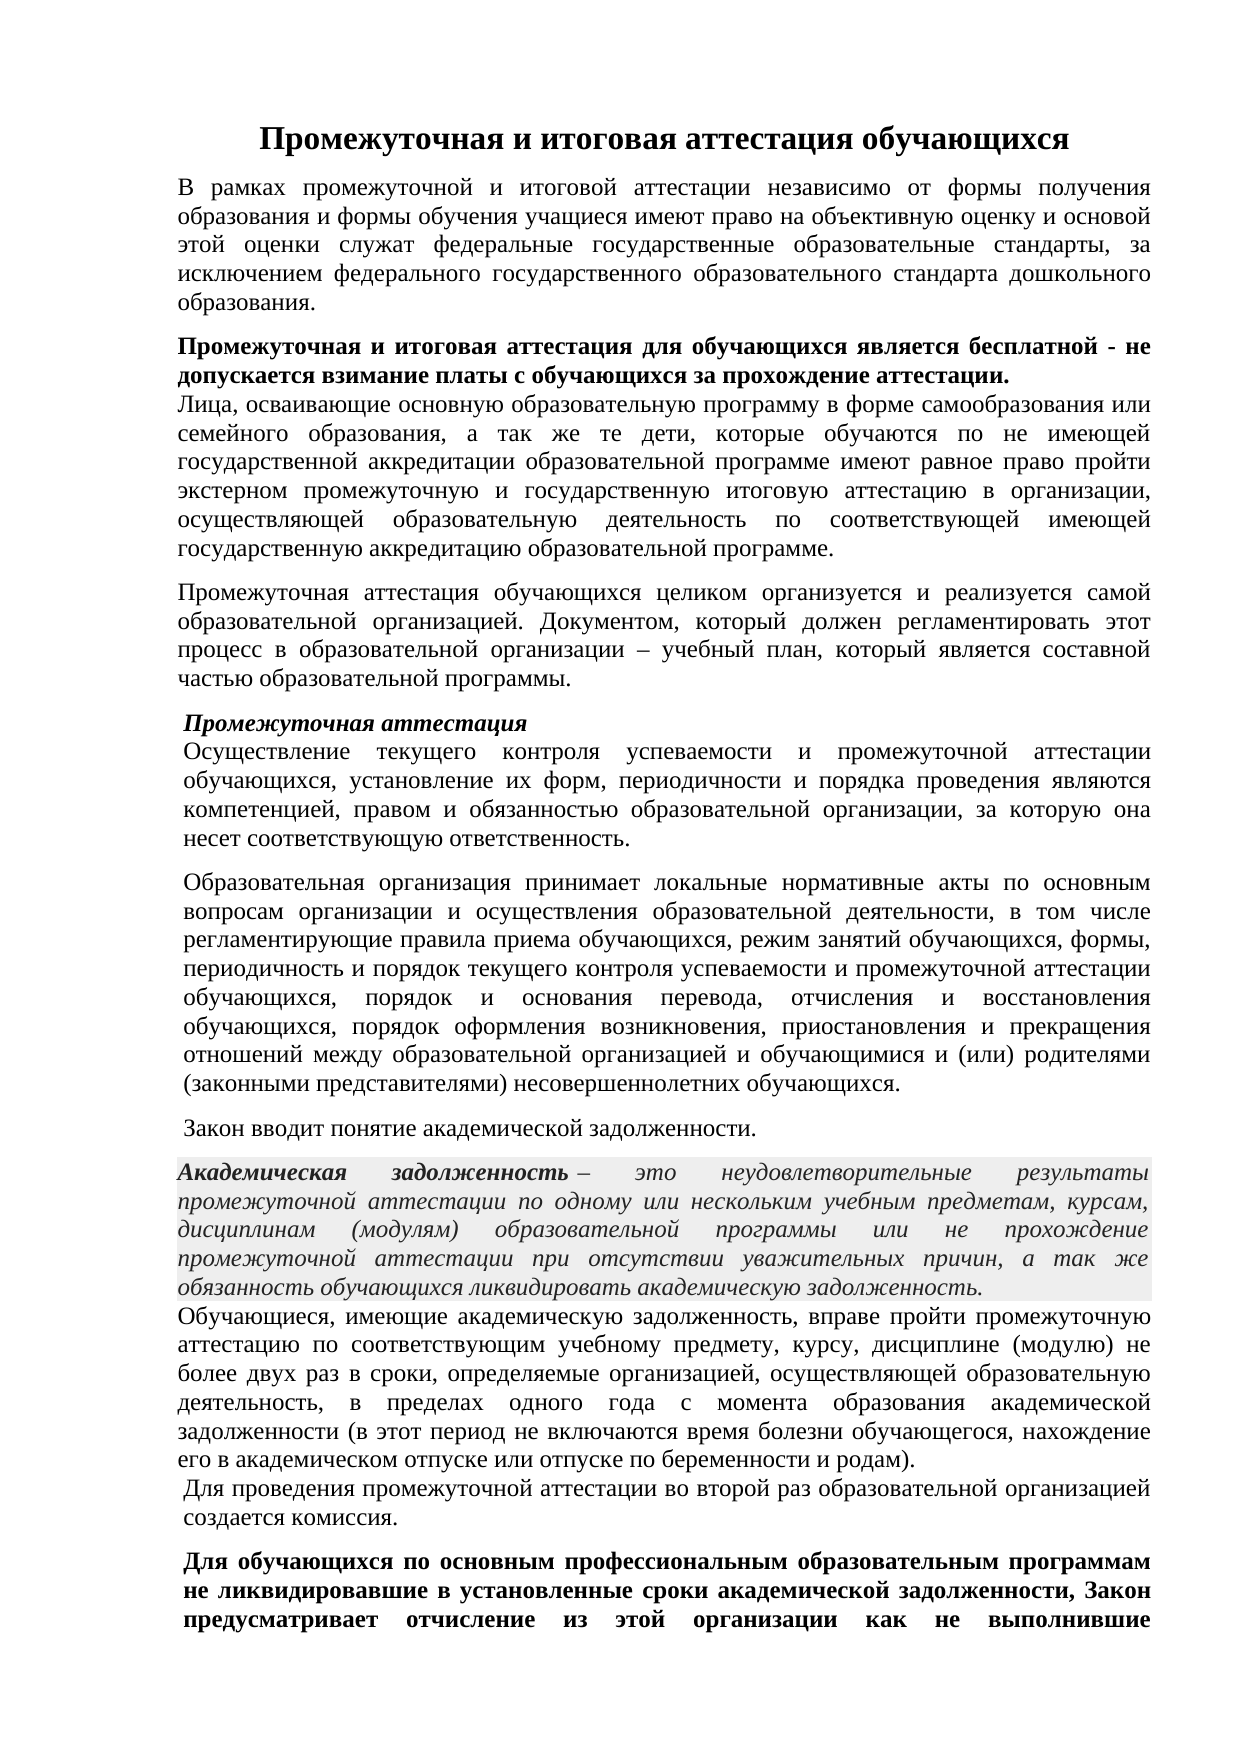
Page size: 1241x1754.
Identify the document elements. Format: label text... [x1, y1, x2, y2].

text В рамках промежуточной и итоговой аттестации независимо от формы получения образования и формы обучения учащиеся имеют право на объективную оценку и основой этой оценки служат федеральные государственные образовательные стандарты, за исключением федерального государственного образовательного стандарта дошкольного образования. [177, 172, 1152, 316]
text Промежуточная аттестация [183, 708, 1152, 736]
text Обучающиеся, имеющие академическую задолженность, вправе пройти промежуточную аттестацию по соответствующим учебному предмету, курсу, дисциплине (модулю) не более двух раз в сроки, определяемые организацией, осуществляющей образовательную деятельность, в пределах одного года с момента образования академической задолженности (в этот период не включаются время болезни обучающегося, нахождение его в академическом отпуске или отпуске по беременности и родам). [177, 1301, 1152, 1473]
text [183, 1546, 1152, 1633]
text Промежуточная аттестация обучающихся целиком организуется и реализуется самой образовательной организацией. Документом, который должен регламентировать этот процесс в образовательной организации – учебный план, который является составной частью образовательной программы. [177, 577, 1152, 692]
text Промежуточная и итоговая аттестация для обучающихся является бесплатной - не допускается взимание платы с обучающихся за прохождение аттестации. [177, 331, 1152, 389]
text Академическая задолженность – это неудовлетворительные результаты промежуточной аттестации по одному или нескольким учебным предметам, курсам, дисциплинам (модулям) образовательной программы или не прохождение промежуточной аттестации при отсутствии уважительных причин, а так же обязанность обучающихся ликвидировать академическую задолженность. [177, 1157, 1152, 1301]
text Лица, осваивающие основную образовательную программу в форме самообразования или семейного образования, а так же те дети, которые обучаются по не имеющей государственной аккредитации образовательной программе имеют равное право пройти экстерном промежуточную и государственную итоговую аттестацию в организации, осуществляющей образовательную деятельность по соответствующей имеющей государственную аккредитацию образовательной программе. [177, 389, 1152, 561]
text Осуществление текущего контроля успеваемости и промежуточной аттестации обучающихся, установление их форм, периодичности и порядка проведения являются компетенцией, правом и обязанностью образовательной организации, за которую она несет соответствующую ответственность. [183, 736, 1152, 851]
text Для проведения промежуточной аттестации во второй раз образовательной организацией создается комиссия. [183, 1473, 1152, 1531]
text Образовательная организация принимает локальные нормативные акты по основным вопросам организации и осуществления образовательной деятельности, в том числе регламентирующие правила приема обучающихся, режим занятий обучающихся, формы, периодичность и порядок текущего контроля успеваемости и промежуточной аттестации обучающихся, порядок и основания перевода, отчисления и восстановления обучающихся, порядок оформления возникновения, приостановления и прекращения отношений между образовательной организацией и обучающимися и (или) родителями (законными представителями) несовершеннолетних обучающихся. [183, 867, 1152, 1097]
text Промежуточная и итоговая аттестация обучающихся [177, 118, 1152, 156]
text Закон вводит понятие академической задолженности. [183, 1113, 1152, 1141]
